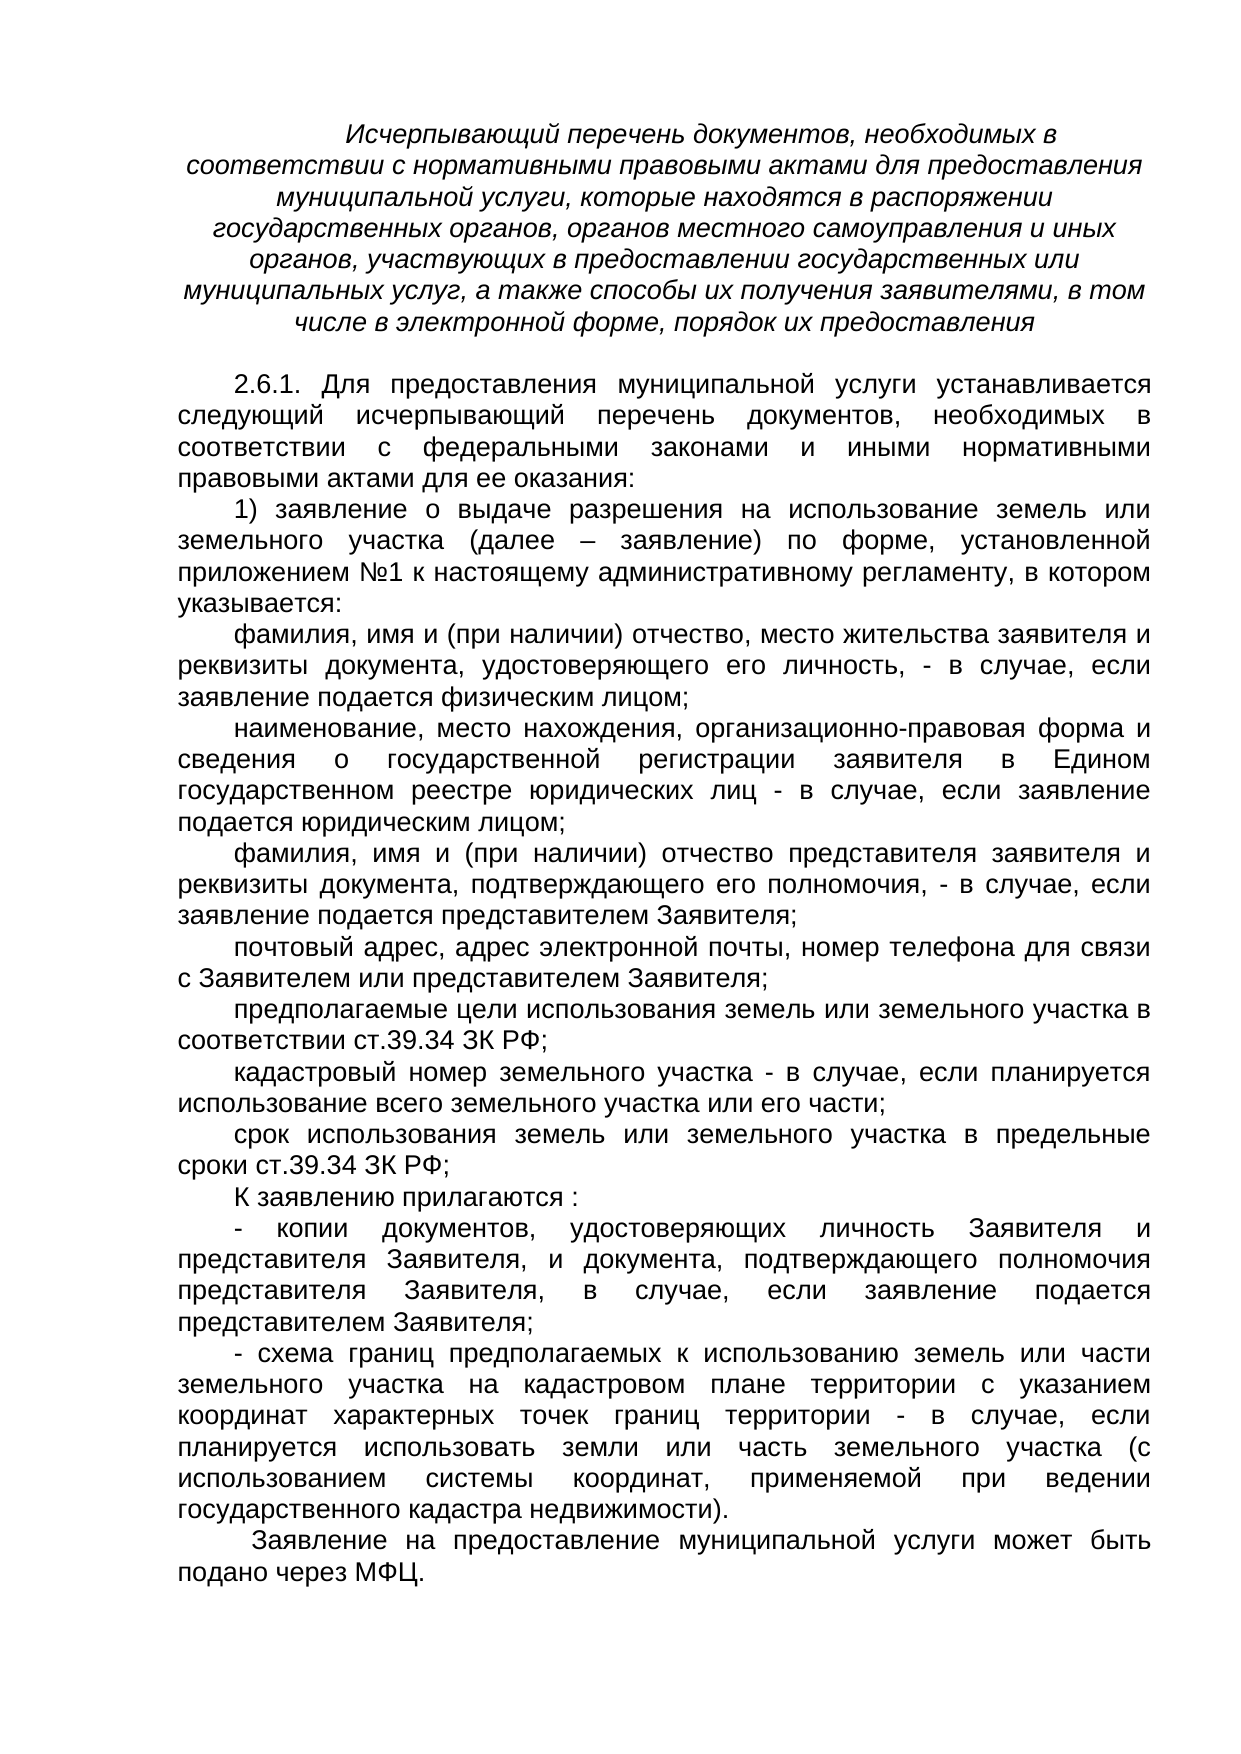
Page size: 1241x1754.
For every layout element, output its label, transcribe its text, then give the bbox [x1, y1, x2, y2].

text 2.6.1. Для предоставления муниципальной услуги устанавливается следующий исчерпывающий перечень документов, необходимых в соответствии с федеральными законами и иными нормативными правовыми актами для ее оказания: [177, 368, 1152, 493]
text предполагаемые цели использования земель или земельного участка в соответствии ст.39.34 ЗК РФ; [177, 993, 1152, 1056]
text - схема границ предполагаемых к использованию земель или части земельного участка на кадастровом плане территории с указанием координат характерных точек границ территории - в случае, если планируется использовать земли или часть земельного участка (с использованием системы координат, применяемой при ведении государственного кадастра недвижимости). [177, 1337, 1152, 1524]
text кадастровый номер земельного участка - в случае, если планируется использование всего земельного участка или его части; [177, 1056, 1152, 1118]
text почтовый адрес, адрес электронной почты, номер телефона для связи с Заявителем или представителем Заявителя; [177, 931, 1152, 993]
text К заявлению прилагаются : [177, 1181, 1152, 1212]
text наименование, место нахождения, организационно-правовая форма и сведения о государственной регистрации заявителя в Едином государственном реестре юридических лиц - в случае, если заявление подается юридическим лицом; [177, 712, 1152, 837]
text фамилия, имя и (при наличии) отчество, место жительства заявителя и реквизиты документа, удостоверяющего его личность, - в случае, если заявление подается физическим лицом; [177, 618, 1152, 712]
text Заявление на предоставление муниципальной услуги может быть подано через МФЦ. [177, 1524, 1152, 1587]
text Исчерпывающий перечень документов, необходимых в соответствии с нормативными правовыми актами для предоставления муниципальной услуги, которые находятся в распоряжении государственных органов, органов местного самоуправления и иных органов, участвующих в предоставлении государственных или муниципальных услуг, а также способы их получения заявителями, в том числе в электронной форме, порядок их предоставления [177, 118, 1152, 337]
text срок использования земель или земельного участка в предельные сроки ст.39.34 ЗК РФ; [177, 1118, 1152, 1181]
text фамилия, имя и (при наличии) отчество представителя заявителя и реквизиты документа, подтверждающего его полномочия, - в случае, если заявление подается представителем Заявителя; [177, 837, 1152, 931]
text 1) заявление о выдаче разрешения на использование земель или земельного участка (далее – заявление) по форме, установленной приложением №1 к настоящему административному регламенту, в котором указывается: [177, 493, 1152, 618]
text - копии документов, удостоверяющих личность Заявителя и представителя Заявителя, и документа, подтверждающего полномочия представителя Заявителя, в случае, если заявление подается представителем Заявителя; [177, 1212, 1152, 1337]
